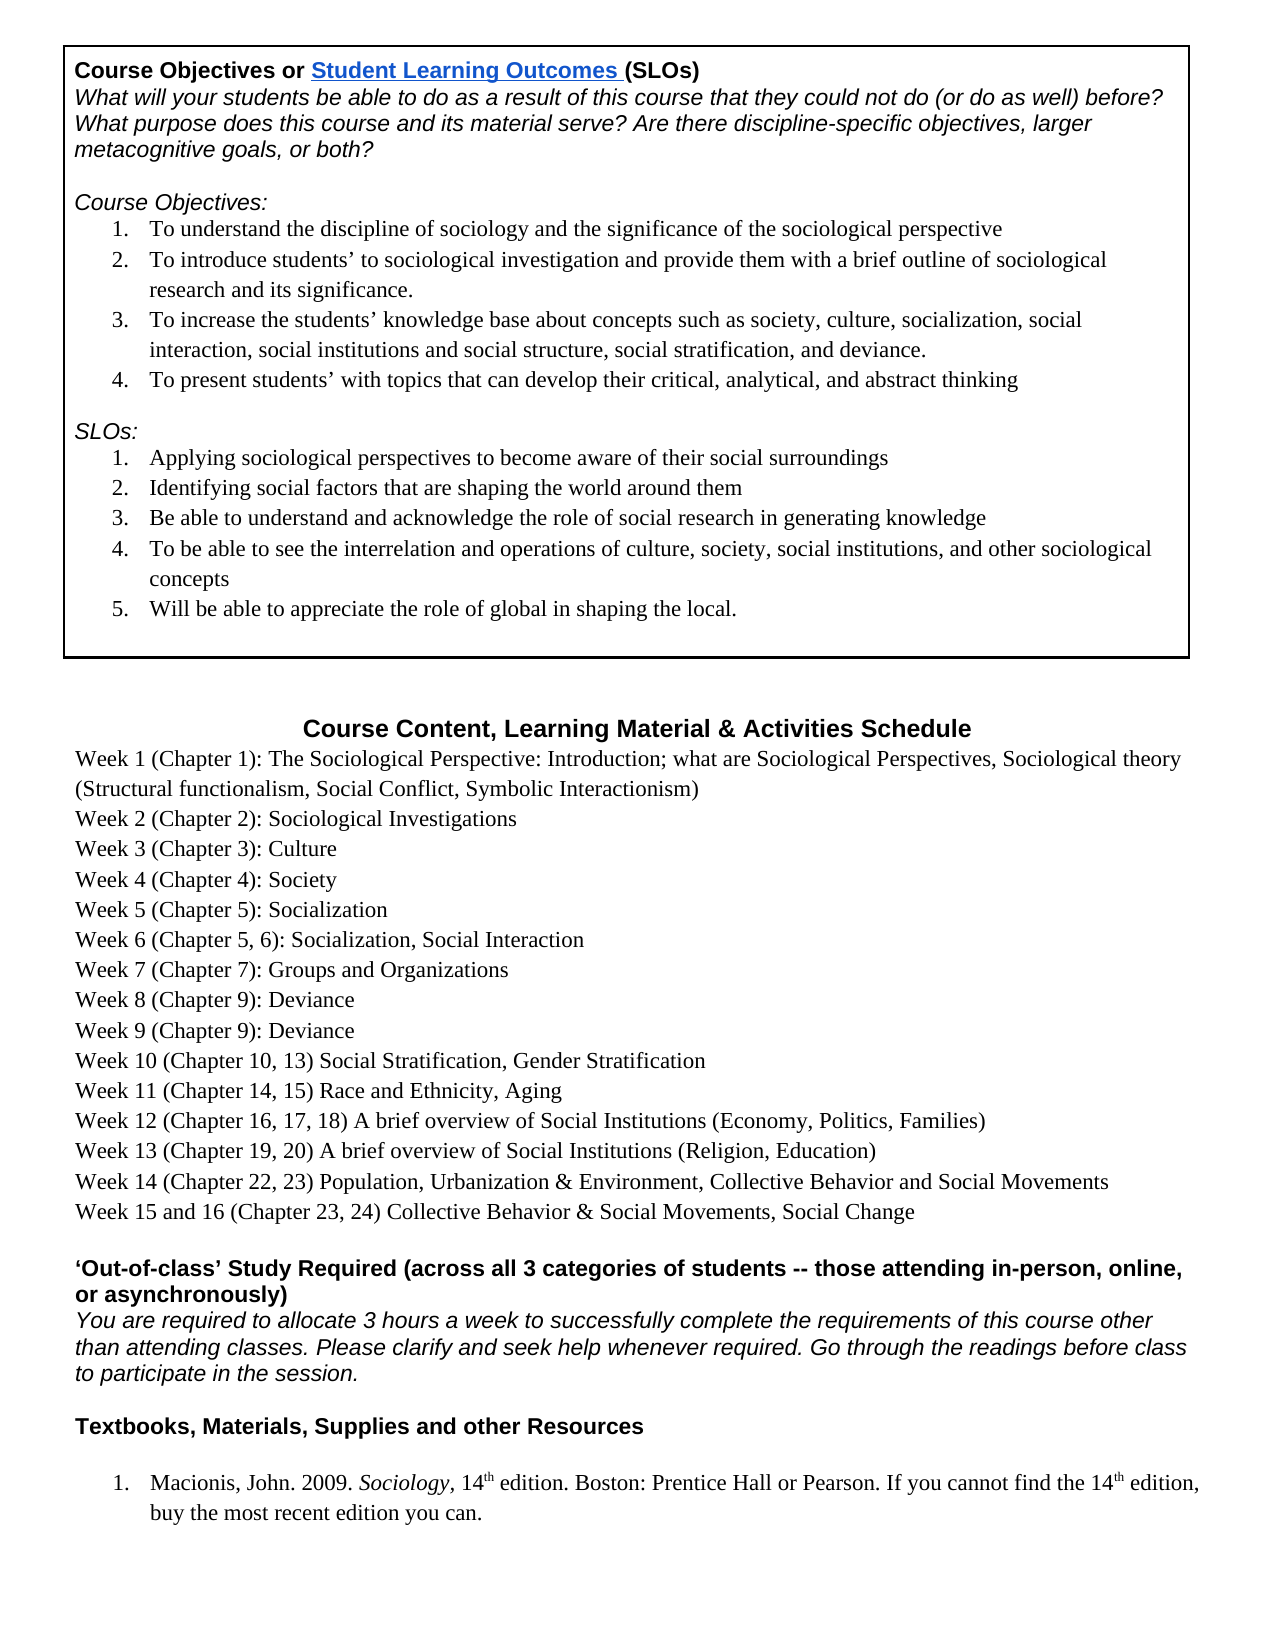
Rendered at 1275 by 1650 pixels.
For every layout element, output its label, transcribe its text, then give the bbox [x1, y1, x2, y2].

title Course Content, Learning Material & Activities Schedule [75, 714, 1200, 742]
text ‘Out-of-class’ Study Required (across all 3 categories of students -- those attending in-person, online, or asynchronously) [75, 1254, 1200, 1307]
text You are required to allocate 3 hours a week to successfully complete the requirements of this course other than attending classes. Please clarify and seek help whenever required. Go through the readings before class to participate in the session. [75, 1307, 1200, 1386]
text Week 2 (Chapter 2): Sociological Investigations [75, 805, 1200, 832]
table_cell Course Objectives or Student Learning Outcomes (SLOs) What will your students be able to do as a result of this course that they could not do (or do as well) before? What purpose does this course and its material serve? Are there discipline-specific objectives, larger metacognitive goals, or both? Course Objectives: To understand the discipline of sociology and the significance of the sociological perspective To introduce students’ to sociological investigation and provide them with a brief outline of sociological research and its significance. To increase the students’ knowledge base about concepts such as society, culture, socialization, social interaction, social institutions and social structure, social stratification, and deviance. To present students’ with topics that can develop their critical, analytical, and abstract thinking SLOs: Applying sociological perspectives to become aware of their social surroundings Identifying social factors that are shaping the world around them Be able to understand and acknowledge the role of social research in generating knowledge To be able to see the interrelation and operations of culture, society, social institutions, and other sociological concepts Will be able to appreciate the role of global in shaping the local. [65, 47, 1188, 656]
text Week 7 (Chapter 7): Groups and Organizations [75, 956, 1200, 983]
text Week 11 (Chapter 14, 15) Race and Ethnicity, Aging [75, 1077, 1200, 1103]
list Macionis, John. 2009. Sociology, 14th edition. Boston: Prentice Hall or Pearson. If you cannot find the 14th edition, buy the most recent edition you can. [112, 1469, 1200, 1526]
text Week 15 and 16 (Chapter 23, 24) Collective Behavior & Social Movements, Social Change [75, 1198, 1200, 1224]
text Week 13 (Chapter 19, 20) A brief overview of Social Institutions (Religion, Education) [75, 1137, 1200, 1164]
subtitle Textbooks, Materials, Supplies and other Resources [75, 1413, 1200, 1439]
text Week 9 (Chapter 9): Deviance [75, 1017, 1200, 1043]
text Week 10 (Chapter 10, 13) Social Stratification, Gender Stratification [75, 1047, 1200, 1073]
text Week 5 (Chapter 5): Socialization [75, 896, 1200, 922]
text Week 12 (Chapter 16, 17, 18) A brief overview of Social Institutions (Economy, Politics, Families) [75, 1107, 1200, 1134]
text Week 14 (Chapter 22, 23) Population, Urbanization & Environment, Collective Behavior and Social Movements [75, 1168, 1200, 1194]
text Week 1 (Chapter 1): The Sociological Perspective: Introduction; what are Sociological Perspectives, Sociological theory (Structural functionalism, Social Conflict, Symbolic Interactionism) [75, 745, 1200, 801]
text Week 8 (Chapter 9): Deviance [75, 986, 1200, 1013]
text Week 4 (Chapter 4): Society [75, 866, 1200, 892]
text Week 6 (Chapter 5, 6): Socialization, Social Interaction [75, 926, 1200, 952]
text Week 3 (Chapter 3): Culture [75, 835, 1200, 862]
